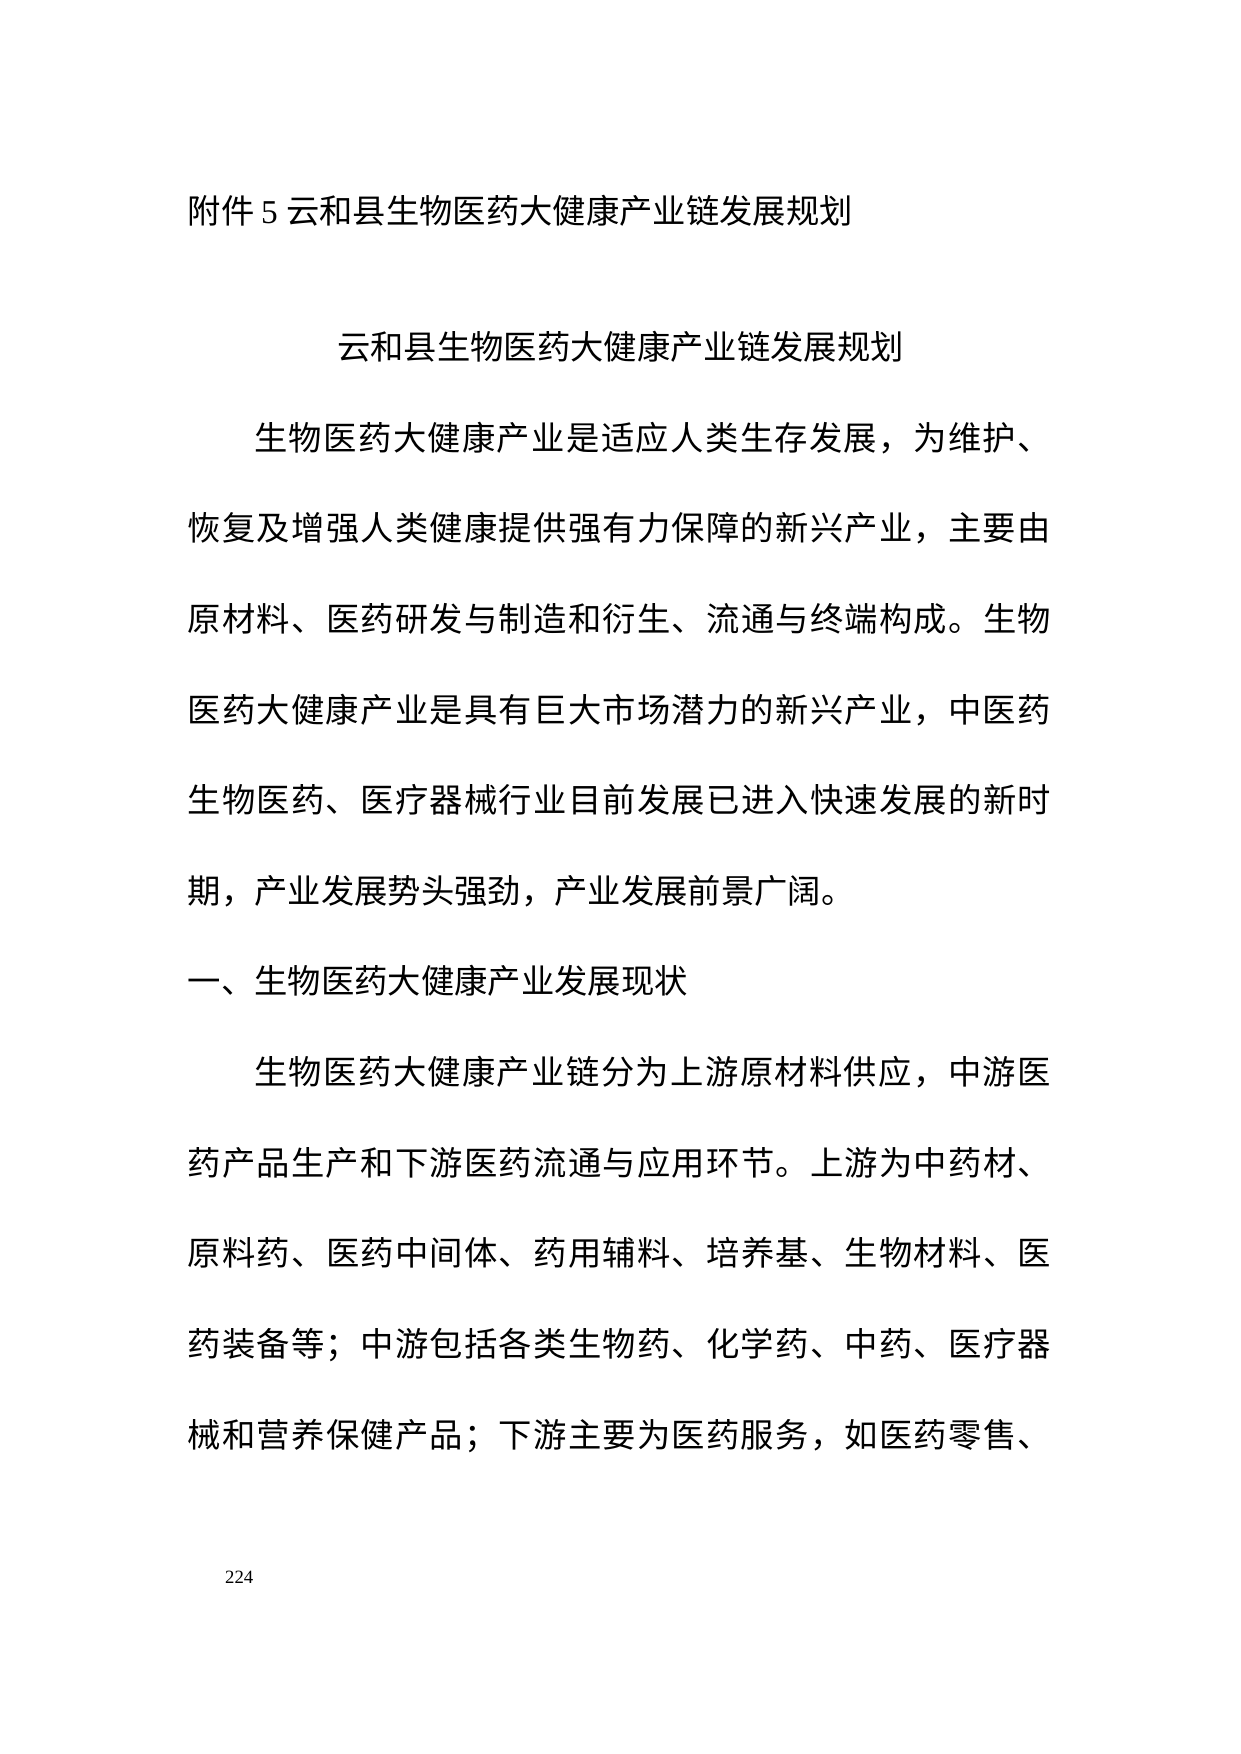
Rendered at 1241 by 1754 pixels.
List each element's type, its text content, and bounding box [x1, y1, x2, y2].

text 生物医药大健康产业是适应人类生存发展，为维护、恢复及增强人类健康提供强有力保障的新兴产业，主要由原材料、医药研发与制造和衍生、流通与终端构成。生物医药大健康产业是具有巨大市场潜力的新兴产业，中医药、生物医药、医疗器械行业目前发展已进入快速发展的新时期，产业发展势头强劲，产业发展前景广阔。 [187, 390, 1053, 934]
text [187, 1025, 1053, 1478]
text 云和县生物医药大健康产业链发展规划 [187, 300, 1053, 390]
list 附件5 云和县生物医药大健康产业链发展规划 [187, 164, 1053, 254]
list 生物医药大健康产业发展现状 [187, 934, 1053, 1025]
